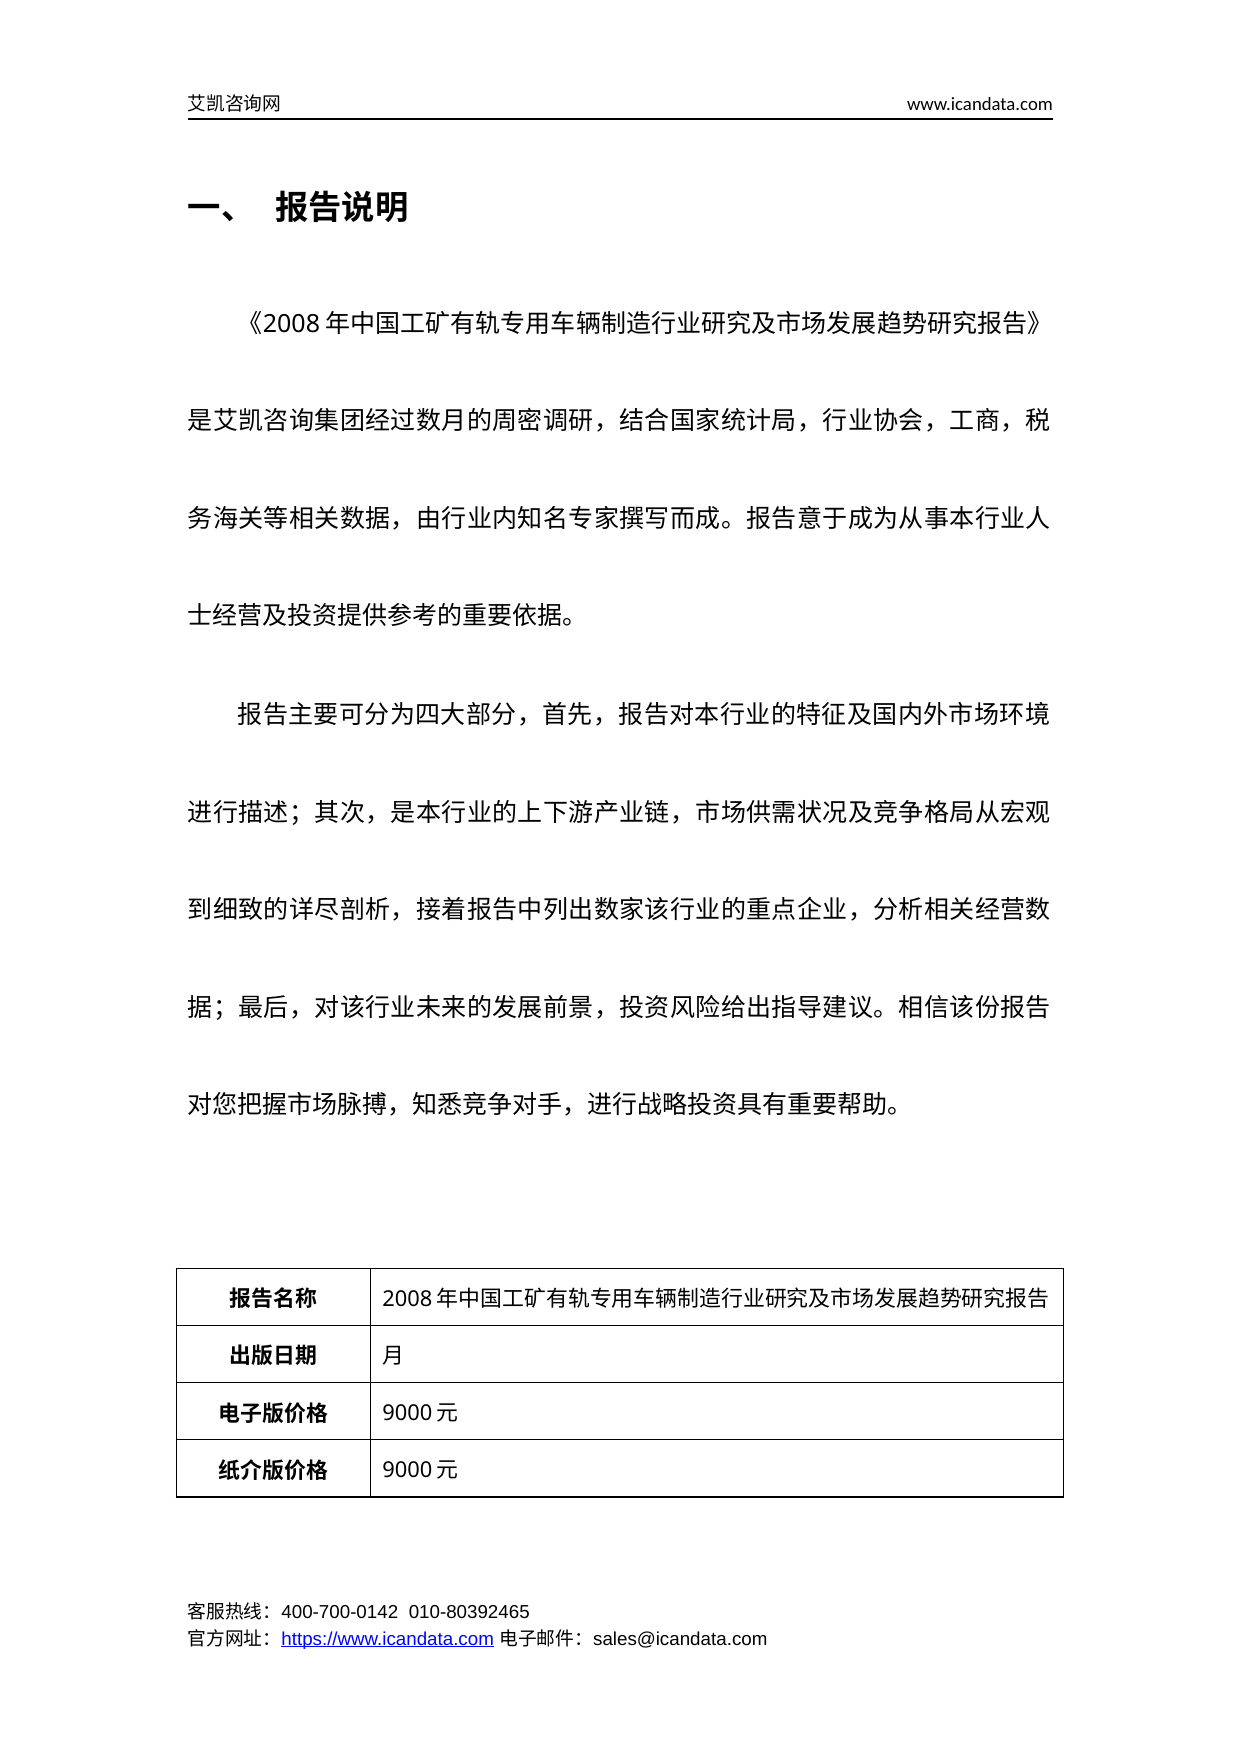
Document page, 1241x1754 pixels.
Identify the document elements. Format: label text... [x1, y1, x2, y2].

table_header 报告名称 [177, 1269, 370, 1325]
subtitle 报告说明 [187, 172, 1053, 237]
table_cell 9000元 [371, 1383, 1063, 1439]
table_cell 9000元 [371, 1440, 1063, 1496]
table_header 2008年中国工矿有轨专用车辆制造行业研究及市场发展趋势研究报告 [371, 1269, 1063, 1325]
table_cell 纸介版价格 [177, 1440, 370, 1496]
text 报告主要可分为四大部分，首先，报告对本行业的特征及国内外市场环境进行描述；其次，是本行业的上下游产业链，市场供需状况及竞争格局从宏观到细致的详尽剖析，接着报告中列出数家该行业的重点企业，分析相关经营数据；最后，对该行业未来的发展前景，投资风险给出指导建议。相信该份报告对您把握市场脉搏，知悉竞争对手，进行战略投资具有重要帮助。 [187, 681, 1053, 1136]
text 《2008年中国工矿有轨专用车辆制造行业研究及市场发展趋势研究报告》是艾凯咨询集团经过数月的周密调研，结合国家统计局，行业协会，工商，税务海关等相关数据，由行业内知名专家撰写而成。报告意于成为从事本行业人士经营及投资提供参考的重要依据。 [187, 289, 1053, 646]
table_cell 出版日期 [177, 1326, 370, 1382]
table_cell 电子版价格 [177, 1383, 370, 1439]
table_cell 月 [371, 1326, 1063, 1382]
